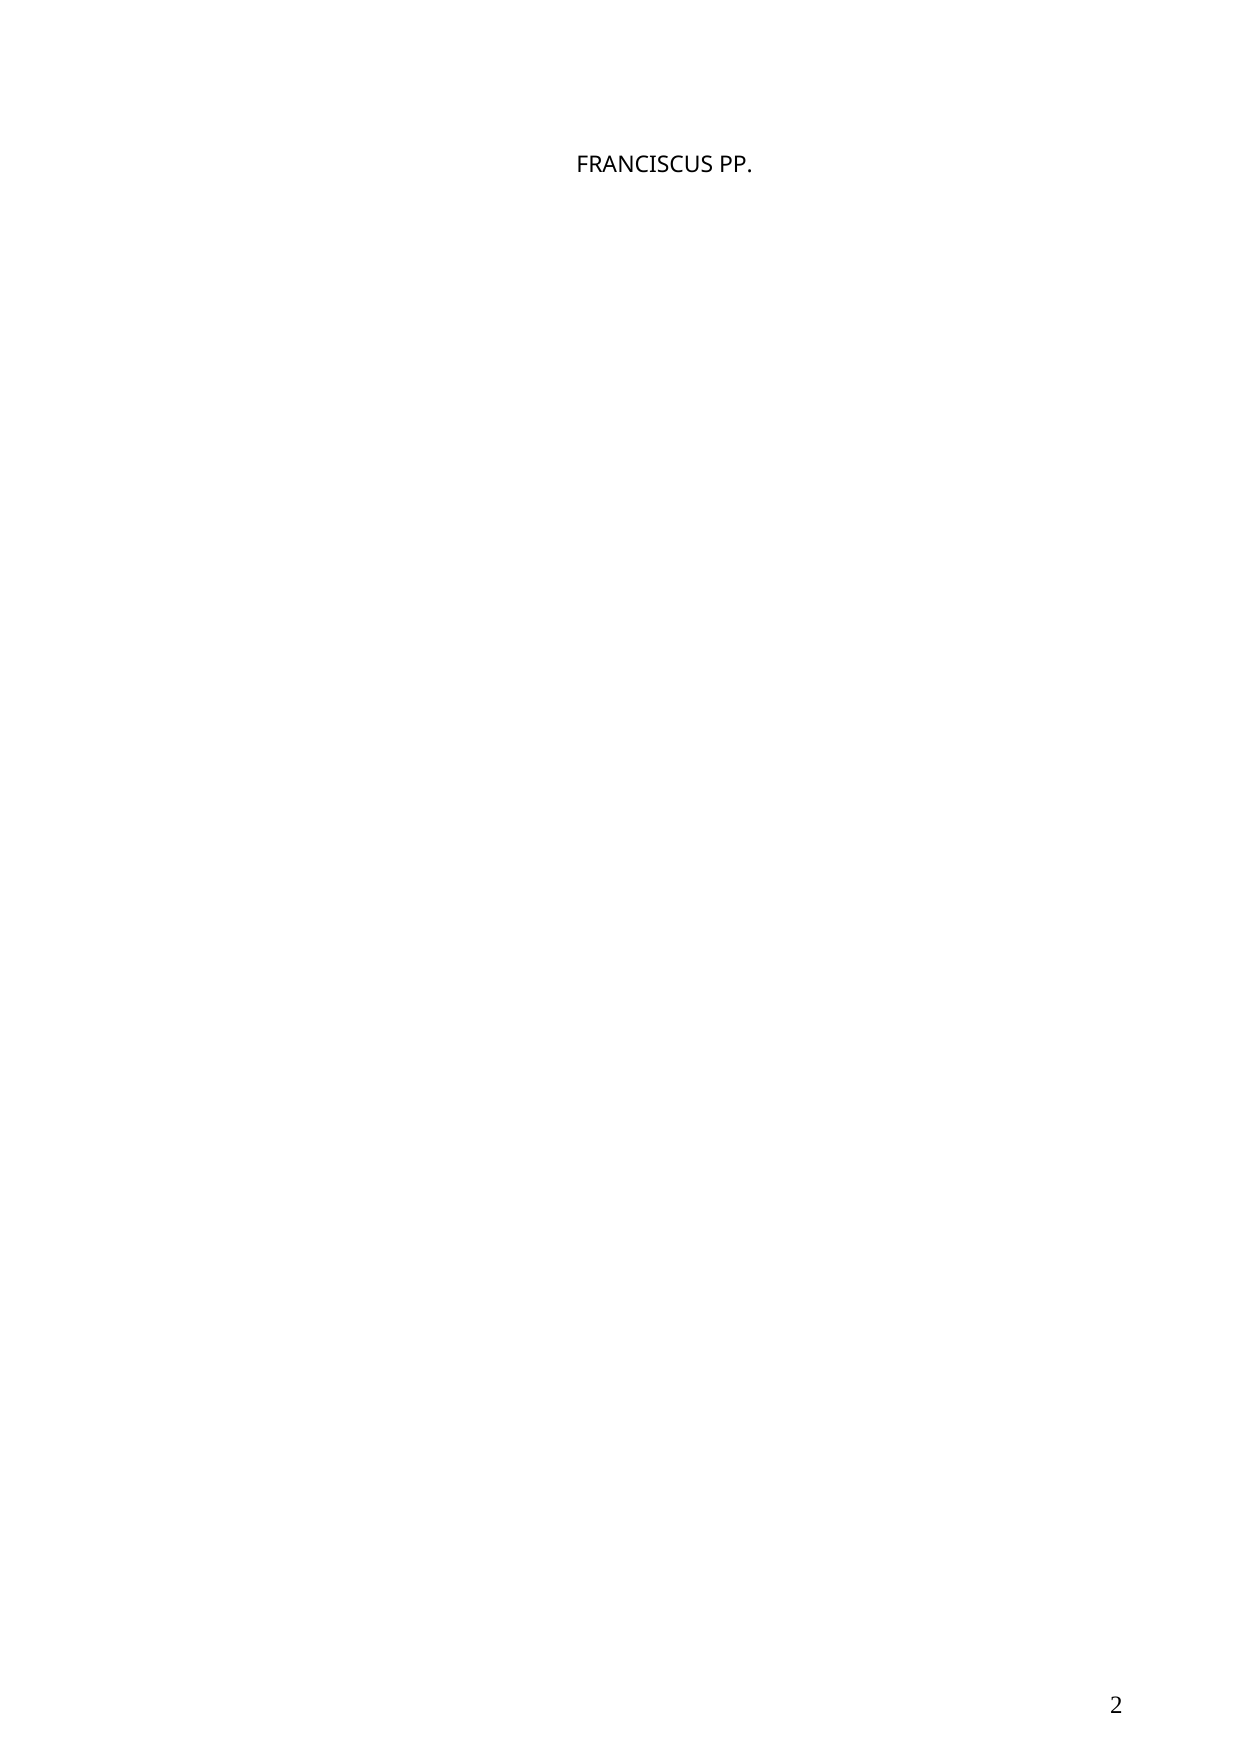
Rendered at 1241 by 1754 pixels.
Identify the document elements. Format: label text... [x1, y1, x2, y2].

text FRANCISCUS PP. [207, 148, 1122, 179]
